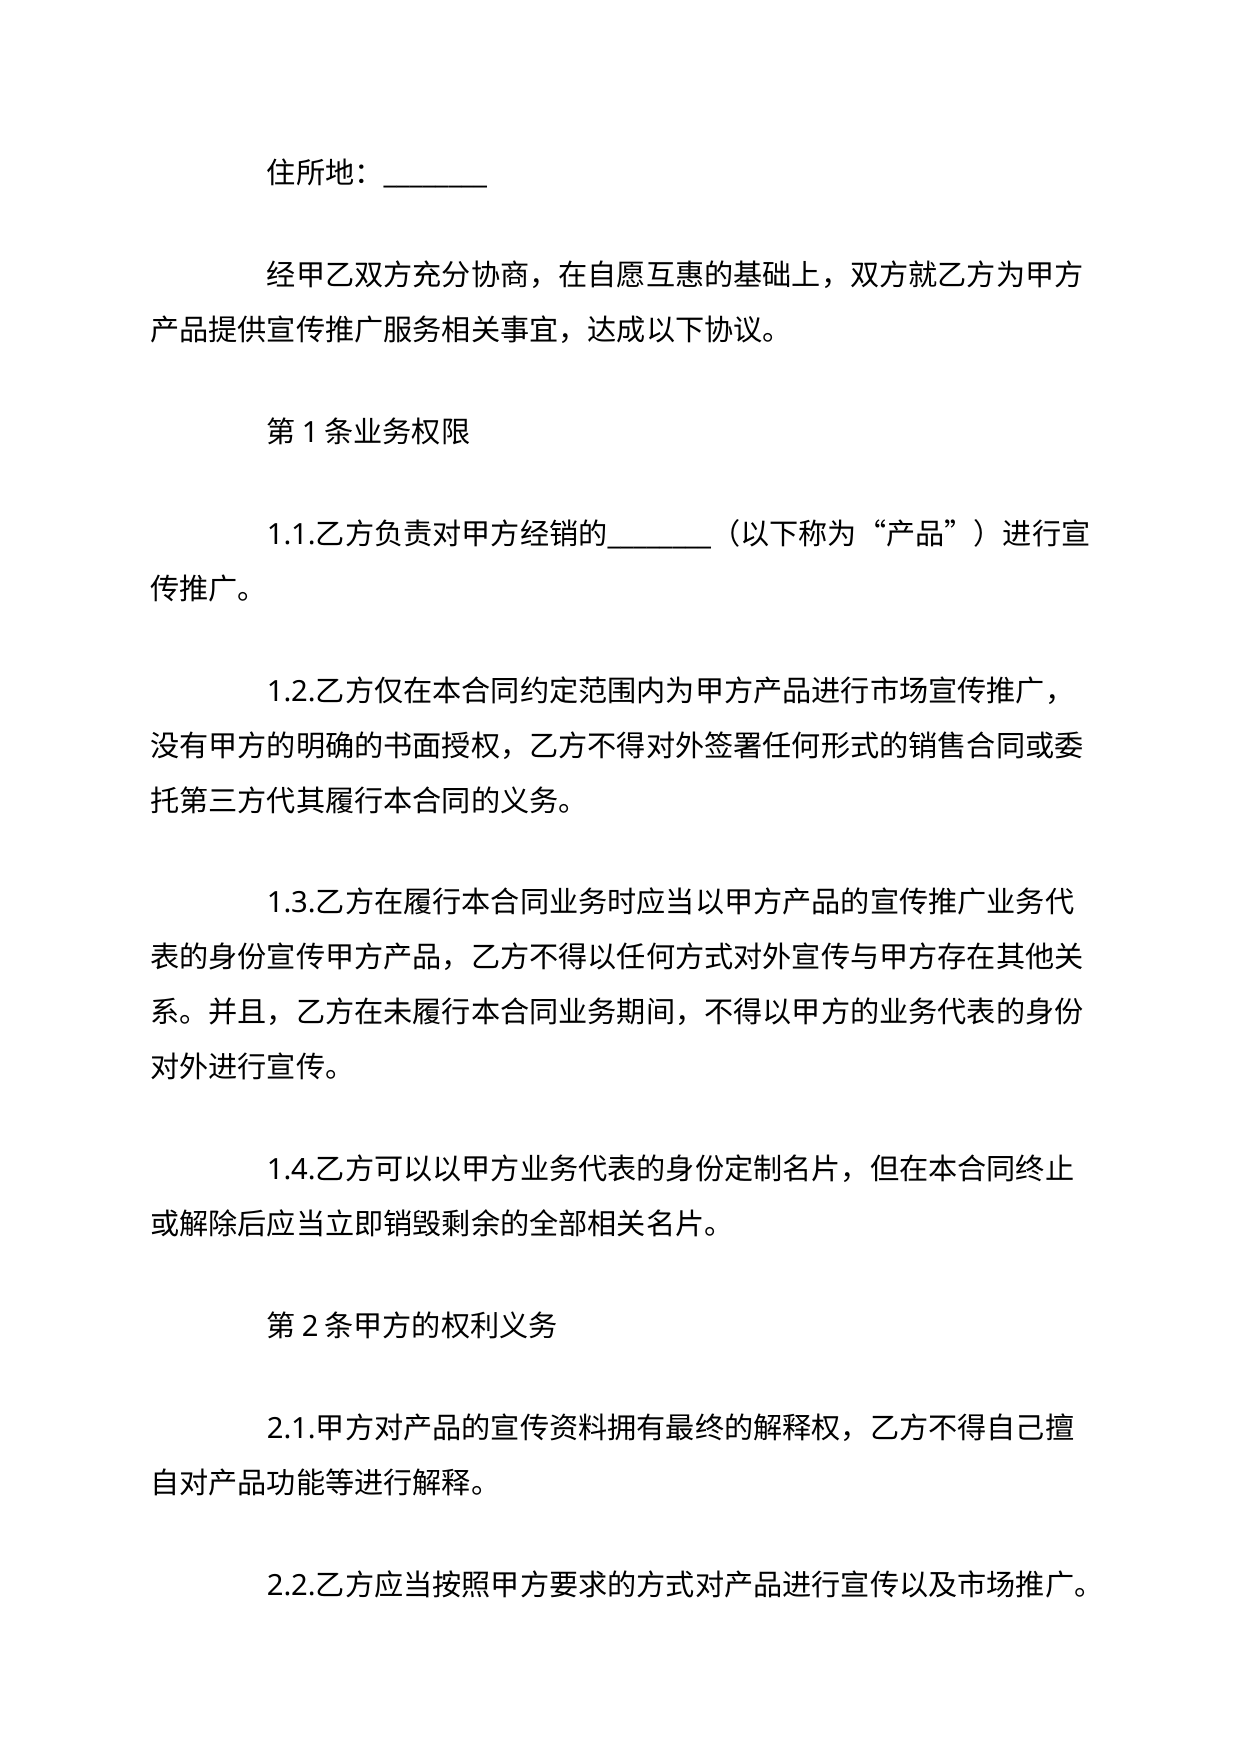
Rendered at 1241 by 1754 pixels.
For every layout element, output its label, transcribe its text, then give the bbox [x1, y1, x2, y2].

text 1.4.乙方可以以甲方业务代表的身份定制名片，但在本合同终止或解除后应当立即销毁剩余的全部相关名片。 [150, 1146, 1090, 1243]
text 1.1.乙方负责对甲方经销的________（以下称为“产品”）进行宣传推广。 [150, 511, 1090, 608]
text 2.2.乙方应当按照甲方要求的方式对产品进行宣传以及市场推广。 [150, 1561, 1090, 1603]
text 1.3.乙方在履行本合同业务时应当以甲方产品的宣传推广业务代表的身份宣传甲方产品，乙方不得以任何方式对外宣传与甲方存在其他关系。并且，乙方在未履行本合同业务期间，不得以甲方的业务代表的身份对外进行宣传。 [150, 879, 1090, 1086]
text 第2条甲方的权利义务 [150, 1302, 1090, 1345]
text 第1条业务权限 [150, 409, 1090, 451]
text 1.2.乙方仅在本合同约定范围内为甲方产品进行市场宣传推广，没有甲方的明确的书面授权，乙方不得对外签署任何形式的销售合同或委托第三方代其履行本合同的义务。 [150, 667, 1090, 819]
text 住所地：________ [150, 150, 1090, 192]
text 经甲乙双方充分协商，在自愿互惠的基础上，双方就乙方为甲方产品提供宣传推广服务相关事宜，达成以下协议。 [150, 252, 1090, 349]
text 2.1.甲方对产品的宣传资料拥有最终的解释权，乙方不得自己擅自对产品功能等进行解释。 [150, 1404, 1090, 1502]
